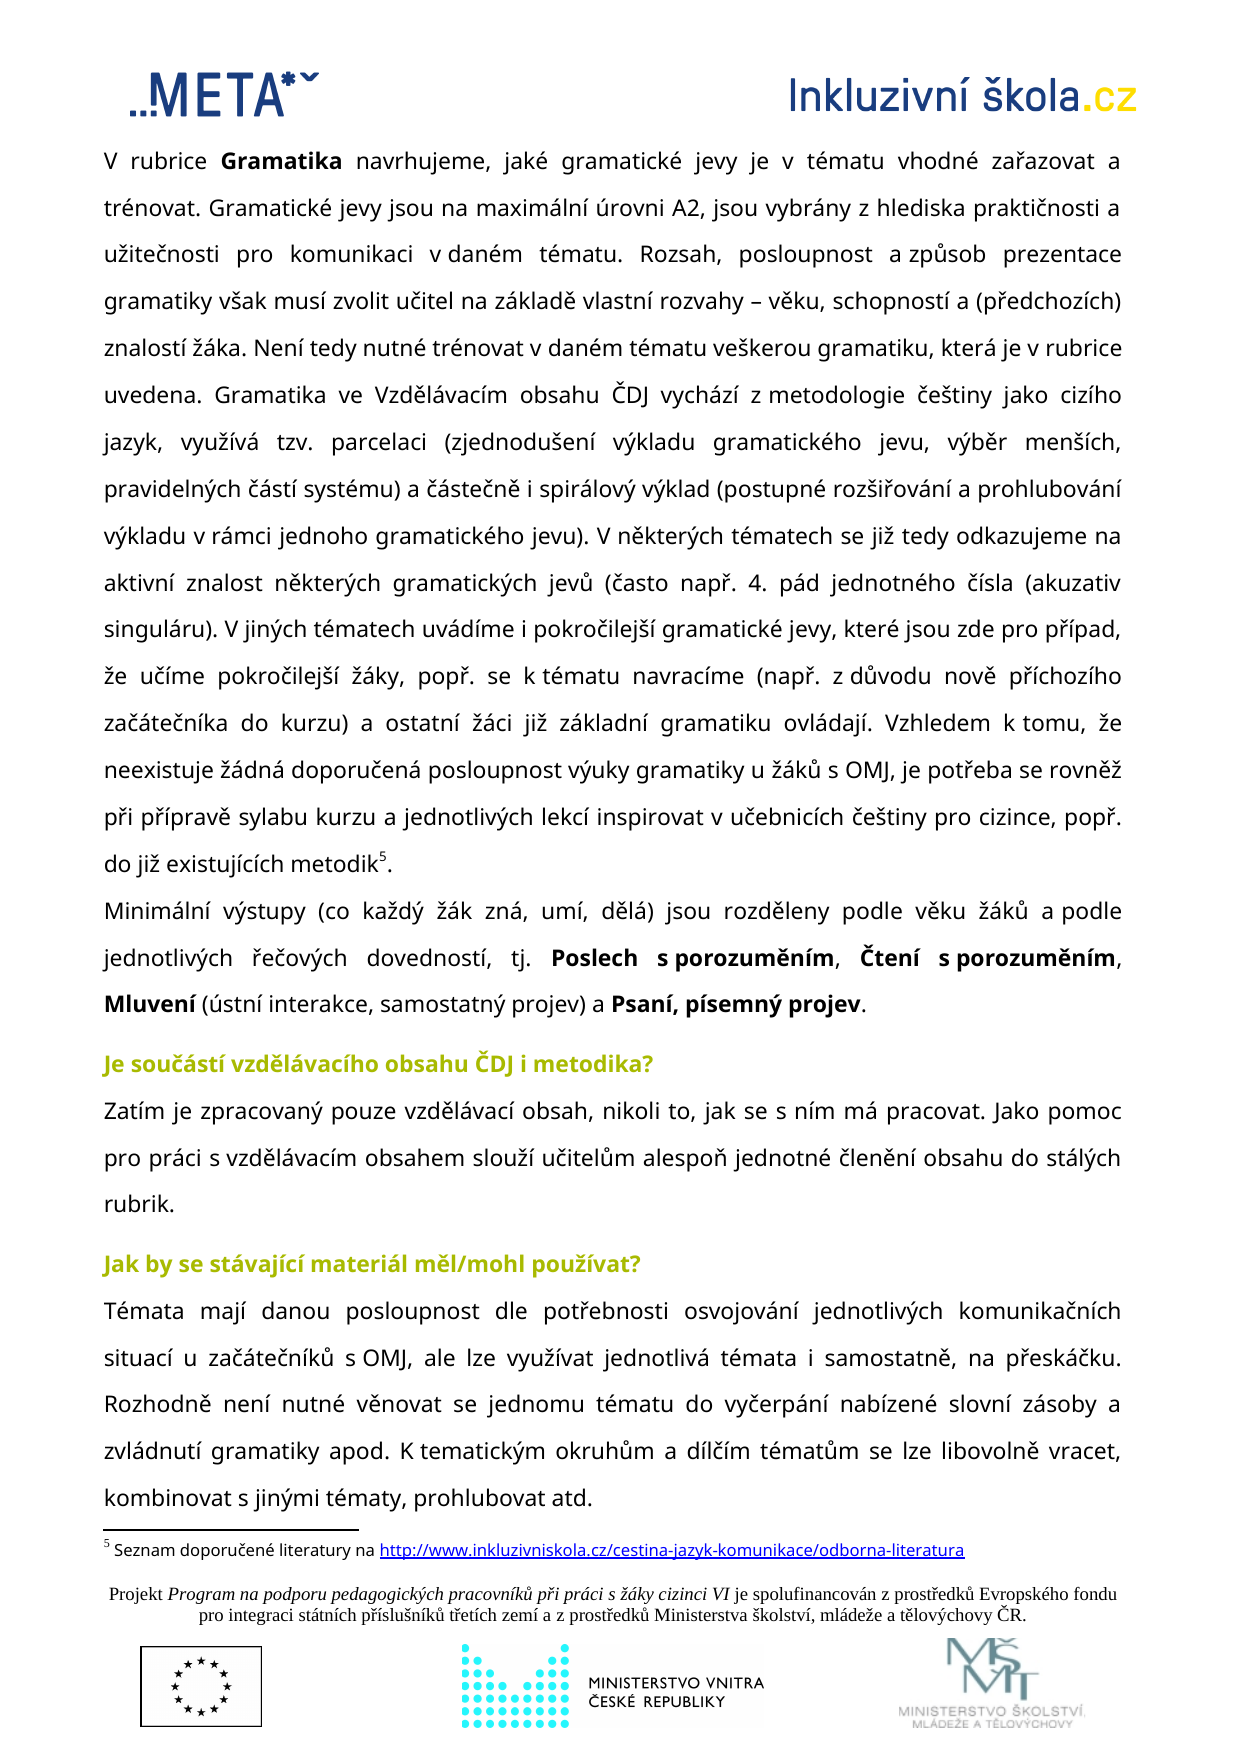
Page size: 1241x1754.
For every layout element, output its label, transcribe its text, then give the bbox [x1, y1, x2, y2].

text Jak by se stávající materiál měl/mohl používat? [103, 1248, 1122, 1279]
text Zatím je zpracovaný pouze vzdělávací obsah, nikoli to, jak se s ním má pracovat. Jako pomoc pro práci s vzdělávacím obsahem slouží učitelům alespoň jednotné členění obsahu do stálých rubrik. [103, 1094, 1122, 1219]
text Minimální výstupy (co každý žák zná, umí, dělá) jsou rozděleny podle věku žáků a podle jednotlivých řečových dovedností, tj. Poslech s porozuměním, Čtení s porozuměním, Mluvení (ústní interakce, samostatný projev) a Psaní, písemný projev. [103, 894, 1122, 1019]
text V rubrice Gramatika navrhujeme, jaké gramatické jevy je v tématu vhodné zařazovat a trénovat. Gramatické jevy jsou na maximální úrovni A2, jsou vybrány z hlediska praktičnosti a užitečnosti pro komunikaci v daném tématu. Rozsah, posloupnost a způsob prezentace gramatiky však musí zvolit učitel na základě vlastní rozvahy – věku, schopností a (předchozích) znalostí žáka. Není tedy nutné trénovat v daném tématu veškerou gramatiku, která je v rubrice uvedena. Gramatika ve Vzdělávacím obsahu ČDJ vychází z metodologie češtiny jako cizího jazyk, využívá tzv. parcelaci (zjednodušení výkladu gramatického jevu, výběr menších, pravidelných částí systému) a částečně i spirálový výklad (postupné rozšiřování a prohlubování výkladu v rámci jednoho gramatického jevu). V některých tématech se již tedy odkazujeme na aktivní znalost některých gramatických jevů (často např. 4. pád jednotného čísla (akuzativ singuláru). V jiných tématech uvádíme i pokročilejší gramatické jevy, které jsou zde pro případ, že učíme pokročilejší žáky, popř. se k tématu navracíme (např. z důvodu nově příchozího začátečníka do kurzu) a ostatní žáci již základní gramatiku ovládají. Vzhledem k tomu, že neexistuje žádná doporučená posloupnost výuky gramatiky u žáků s OMJ, je potřeba se rovněž při přípravě sylabu kurzu a jednotlivých lekcí inspirovat v učebnicích češtiny pro cizince, popř. do již existujících metodik. [103, 144, 1122, 879]
picture [758, 44, 1169, 145]
picture [103, 44, 346, 144]
picture [142, 1647, 261, 1726]
text Je součástí vzdělávacího obsahu ČDJ i metodika? [103, 1048, 1122, 1079]
text Témata mají danou posloupnost dle potřebnosti osvojování jednotlivých komunikačních situací u začátečníků s OMJ, ale lze využívat jednotlivá témata i samostatně, na přeskáčku. Rozhodně není nutné věnovat se jednomu tématu do vyčerpání nabízené slovní zásoby a zvládnutí gramatiky apod. K tematickým okruhům a dílčím tématům se lze libovolně vracet, kombinovat s jinými tématy, prohlubovat atd. [103, 1294, 1122, 1513]
picture [899, 1638, 1086, 1728]
picture [462, 1644, 764, 1728]
